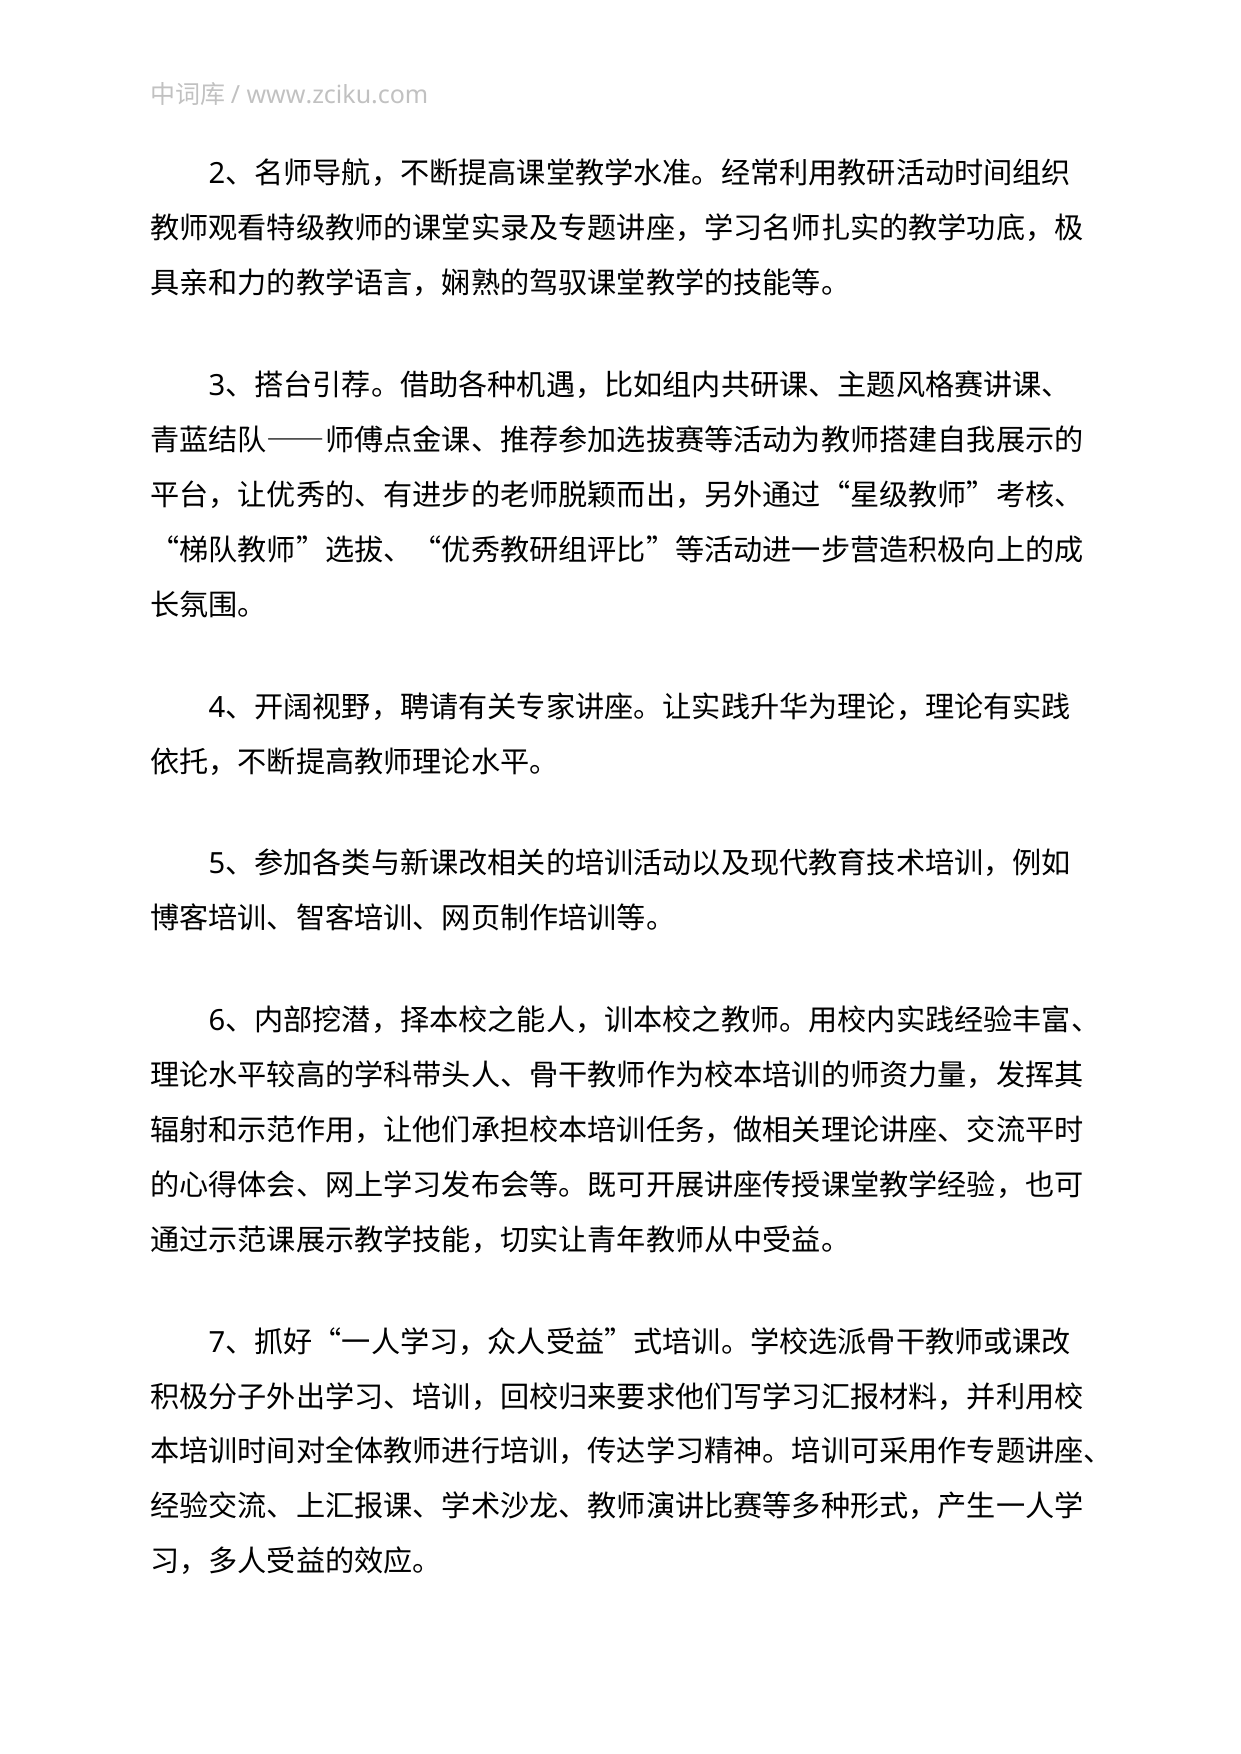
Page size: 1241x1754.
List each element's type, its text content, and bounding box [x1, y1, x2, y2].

text 5、参加各类与新课改相关的培训活动以及现代教育技术培训，例如博客培训、智客培训、网页制作培训等。 [150, 840, 1090, 937]
text 4、开阔视野，聘请有关专家讲座。让实践升华为理论，理论有实践依托，不断提高教师理论水平。 [150, 683, 1090, 780]
text 6、内部挖潜，择本校之能人，训本校之教师。用校内实践经验丰富、理论水平较高的学科带头人、骨干教师作为校本培训的师资力量，发挥其辐射和示范作用，让他们承担校本培训任务，做相关理论讲座、交流平时的心得体会、网上学习发布会等。既可开展讲座传授课堂教学经验，也可通过示范课展示教学技能，切实让青年教师从中受益。 [150, 997, 1090, 1259]
text 3、搭台引荐。借助各种机遇，比如组内共研课、主题风格赛讲课、青蓝结队——师傅点金课、推荐参加选拔赛等活动为教师搭建自我展示的平台，让优秀的、有进步的老师脱颖而出，另外通过“星级教师”考核、“梯队教师”选拔、“优秀教研组评比”等活动进一步营造积极向上的成长氛围。 [150, 362, 1090, 624]
text 2、名师导航，不断提高课堂教学水准。经常利用教研活动时间组织教师观看特级教师的课堂实录及专题讲座，学习名师扎实的教学功底，极具亲和力的教学语言，娴熟的驾驭课堂教学的技能等。 [150, 150, 1090, 302]
text 7、抓好“一人学习，众人受益”式培训。学校选派骨干教师或课改积极分子外出学习、培训，回校归来要求他们写学习汇报材料，并利用校本培训时间对全体教师进行培训，传达学习精神。培训可采用作专题讲座、经验交流、上汇报课、学术沙龙、教师演讲比赛等多种形式，产生一人学习，多人受益的效应。 [150, 1318, 1090, 1580]
